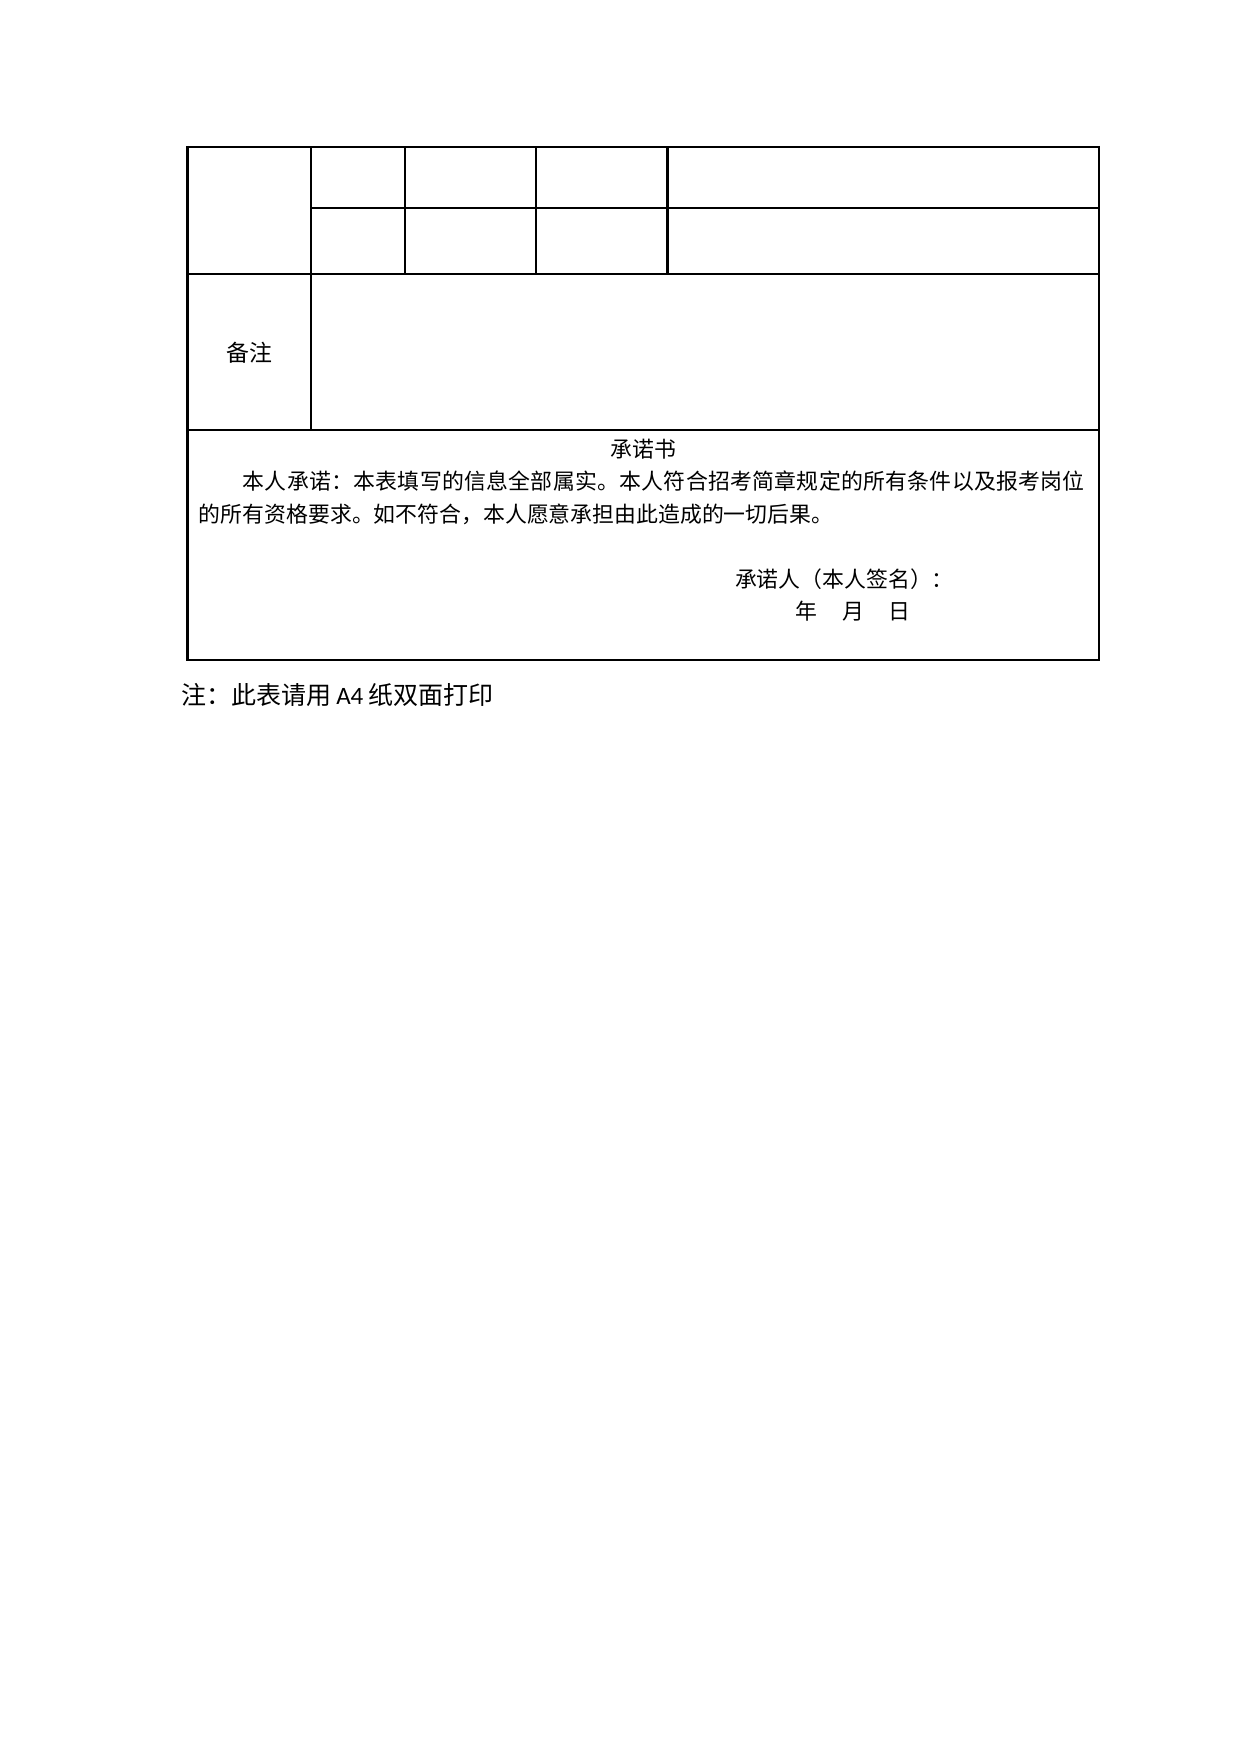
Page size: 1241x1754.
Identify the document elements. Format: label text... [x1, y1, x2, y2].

table_cell [312, 275, 1098, 429]
table_cell [312, 148, 404, 207]
table_cell [669, 209, 1098, 272]
table_cell [669, 148, 1098, 207]
table_cell 承诺书 本人承诺：本表填写的信息全部属实。本人符合招考简章规定的所有条件以及报考岗位的所有资格要求。如不符合，本人愿意承担由此造成的一切后果。 承诺人（本人签名）： 年 月 日 [189, 431, 1098, 659]
text 注：此表请用A4纸双面打印 [150, 661, 1053, 726]
table_cell [406, 148, 535, 207]
table_cell 备注 [189, 275, 310, 429]
table_cell [406, 209, 535, 272]
table_cell [312, 209, 404, 272]
table_cell [537, 209, 666, 272]
table_cell [537, 148, 666, 207]
